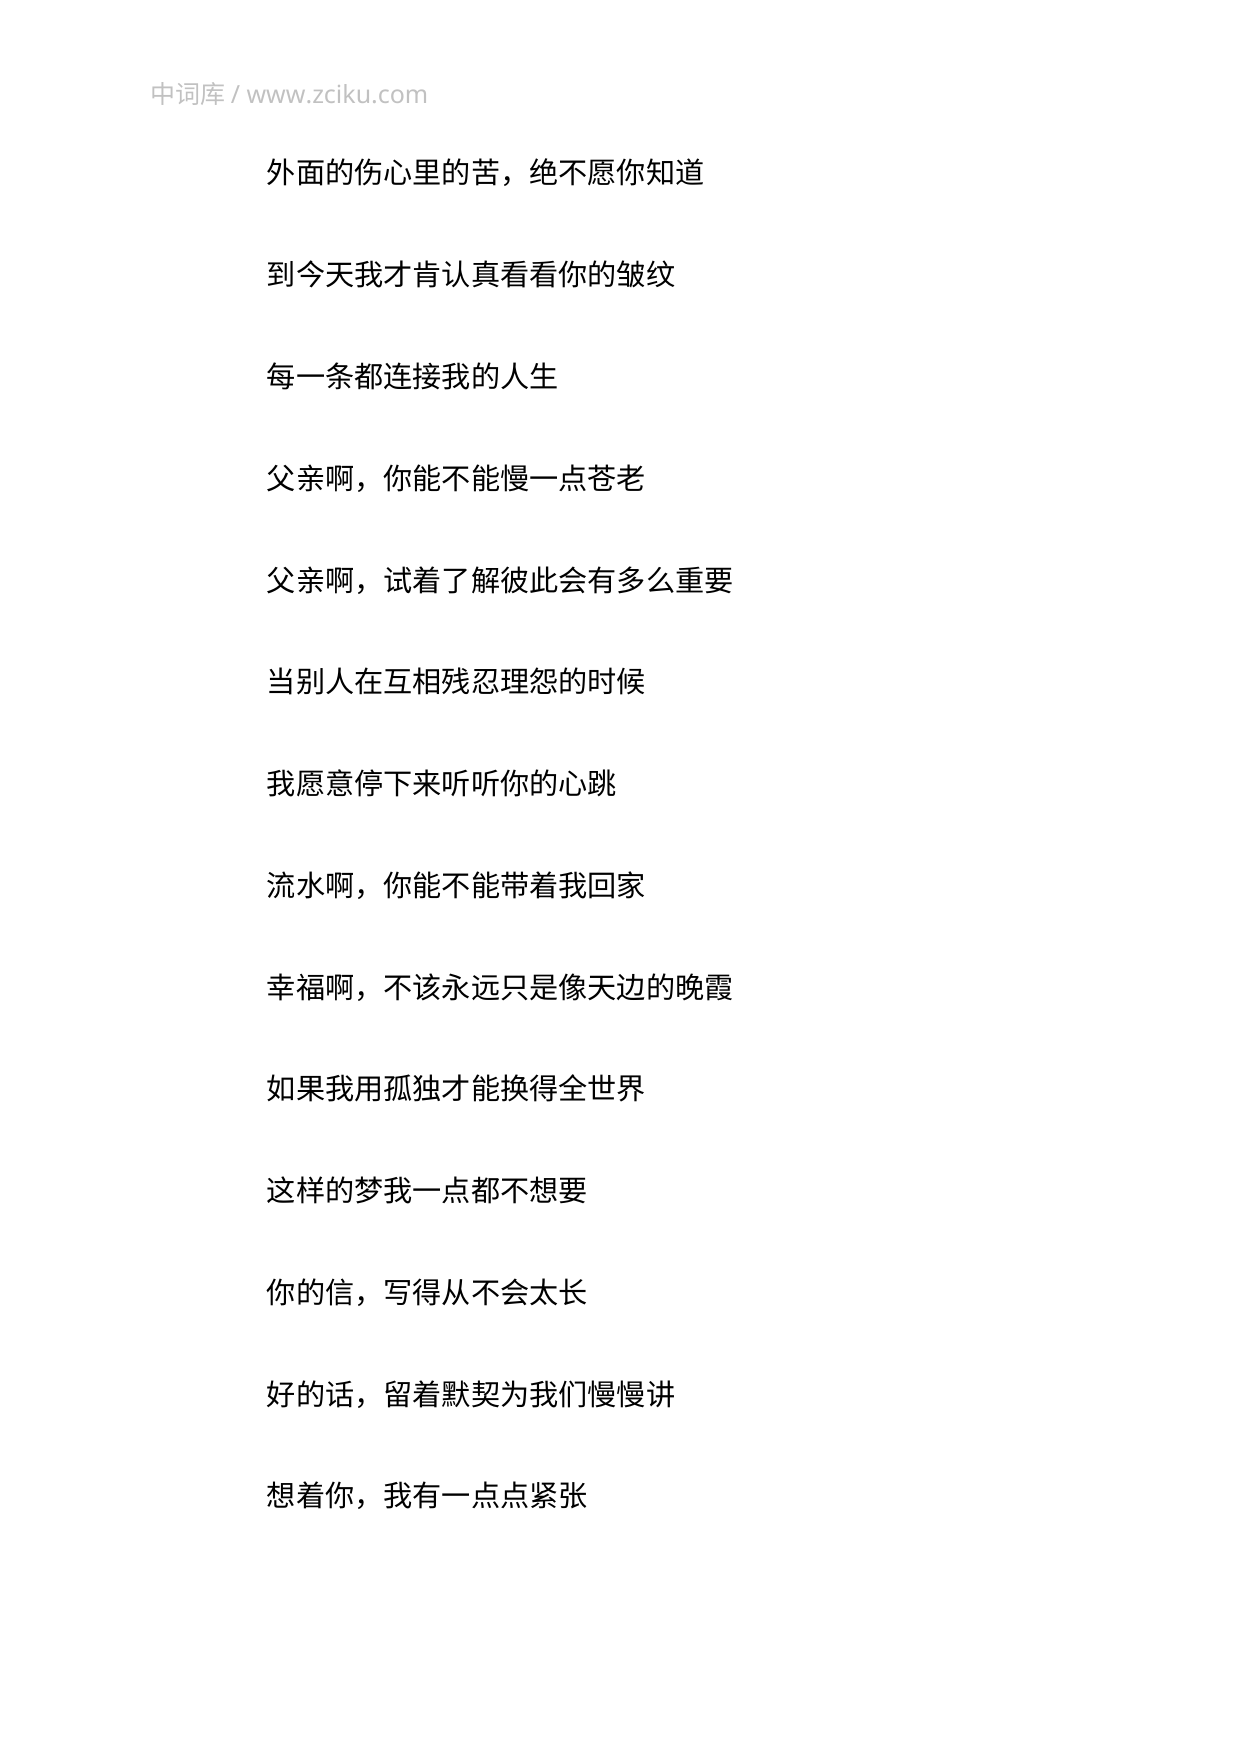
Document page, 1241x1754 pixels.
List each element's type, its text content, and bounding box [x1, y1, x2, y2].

text 外面的伤心里的苦，绝不愿你知道 [150, 150, 1090, 192]
text 每一条都连接我的人生 [150, 353, 1090, 396]
text 想着你，我有一点点紧张 [150, 1473, 1090, 1515]
text 我愿意停下来听听你的心跳 [150, 761, 1090, 803]
text 父亲啊，试着了解彼此会有多么重要 [150, 557, 1090, 599]
text 这样的梦我一点都不想要 [150, 1168, 1090, 1210]
text 好的话，留着默契为我们慢慢讲 [150, 1371, 1090, 1413]
text 如果我用孤独才能换得全世界 [150, 1066, 1090, 1108]
text 父亲啊，你能不能慢一点苍老 [150, 455, 1090, 498]
text 到今天我才肯认真看看你的皱纹 [150, 252, 1090, 294]
text 你的信，写得从不会太长 [150, 1269, 1090, 1312]
text 幸福啊，不该永远只是像天边的晚霞 [150, 964, 1090, 1006]
text 当别人在互相残忍理怨的时候 [150, 659, 1090, 701]
text 流水啊，你能不能带着我回家 [150, 862, 1090, 905]
